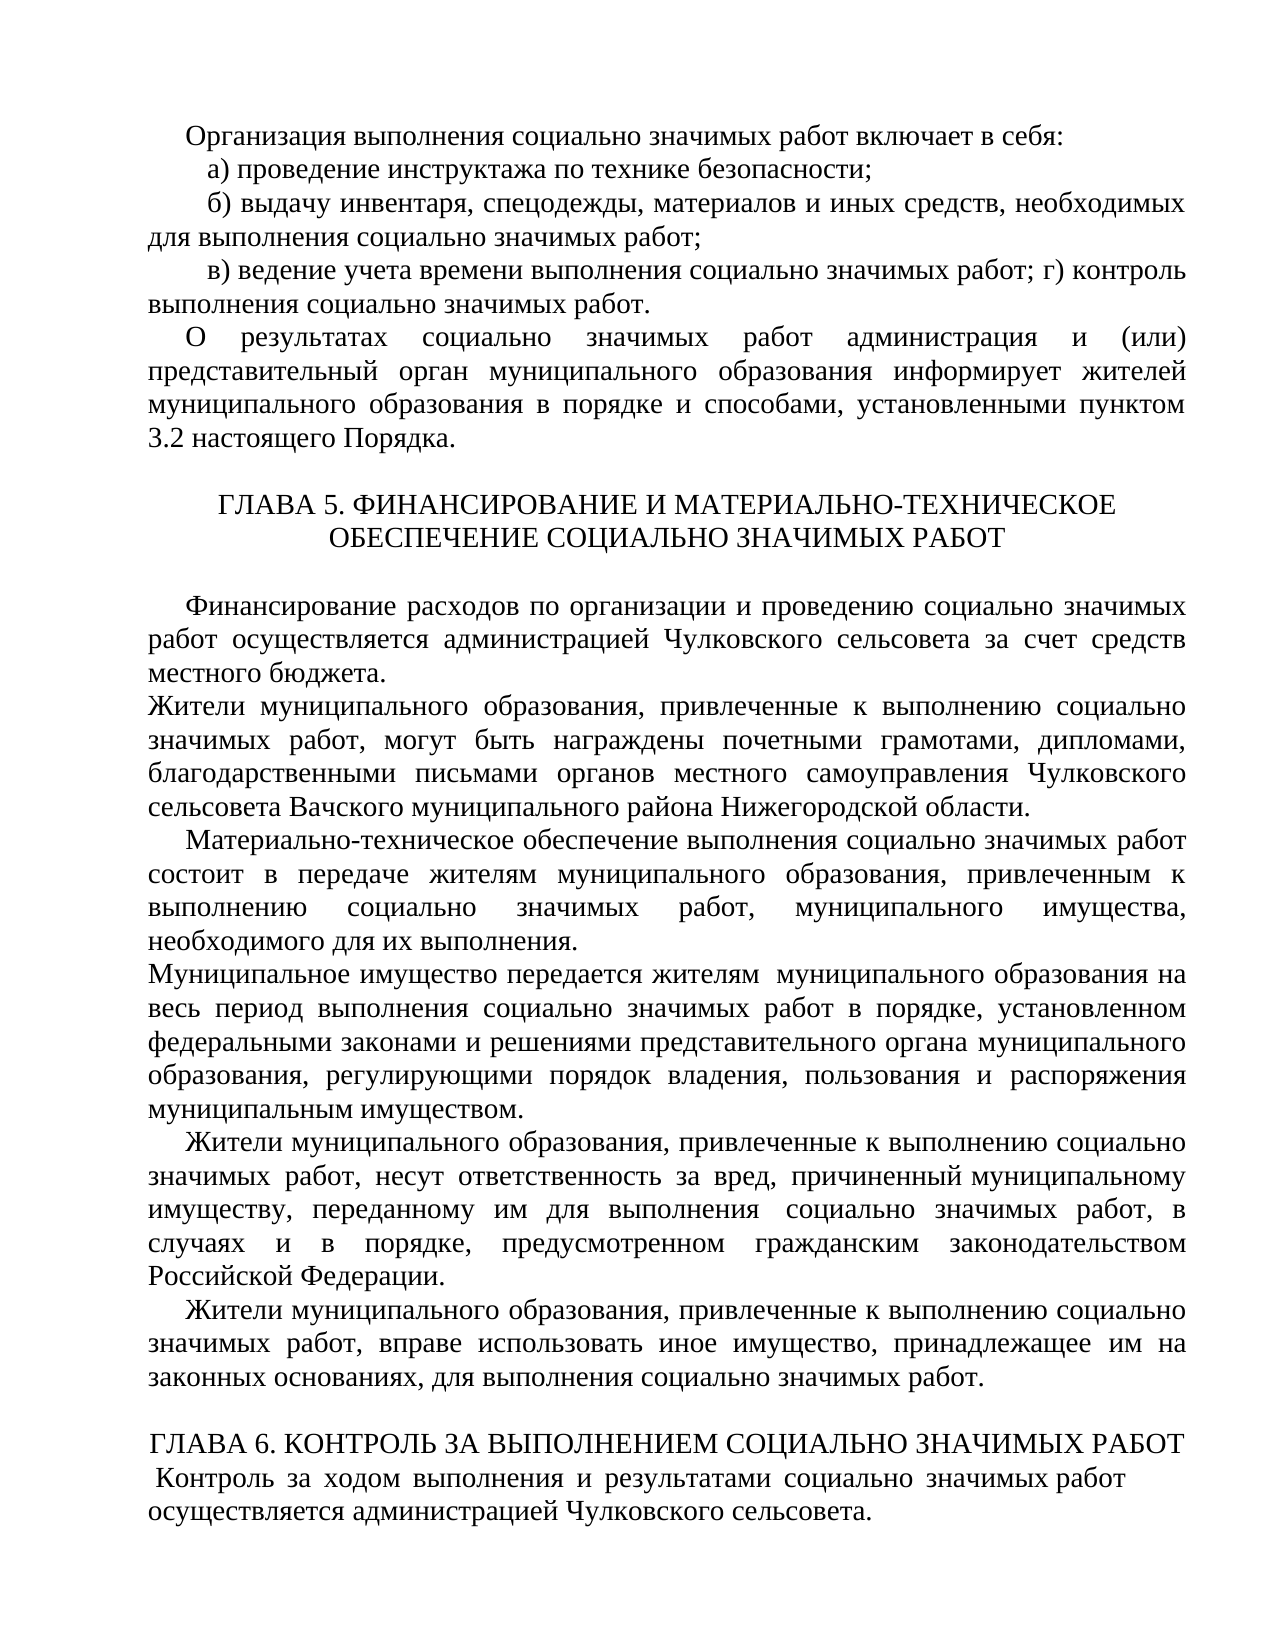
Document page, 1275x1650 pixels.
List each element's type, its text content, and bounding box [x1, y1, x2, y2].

text ГЛАВА 6. КОНТРОЛЬ ЗА ВЫПОЛНЕНИЕМ СОЦИАЛЬНО ЗНАЧИМЫХ РАБОТ [148, 1426, 1186, 1460]
text Муниципальное имущество передается жителям муниципального образования на весь период выполнения социально значимых работ в порядке, установленном федеральными законами и решениями представительного органа муниципального образования, регулирующими порядок владения, пользования и распоряжения муниципальным имуществом. [148, 957, 1186, 1124]
list Организация выполнения социально значимых работ включает в себя: [148, 118, 1186, 152]
list О результатах социально значимых работ администрация и (или) представительный орган муниципального образования информирует жителей муниципального образования в порядке и способами, установленными пунктом 3.2 настоящего Порядка. [148, 319, 1186, 453]
list Жители муниципального образования, привлеченные к выполнению социально значимых работ, несут ответственность за вред, причиненный муниципальному имуществу, переданному им для выполнения социально значимых работ, в случаях и в порядке, предусмотренном гражданским законодательством Российской Федерации. [148, 1124, 1186, 1292]
text в) ведение учета времени выполнения социально значимых работ; г) контроль выполнения социально значимых работ. [148, 252, 1186, 319]
list Финансирование расходов по организации и проведению социально значимых работ осуществляется администрацией Чулковского сельсовета за счет средств местного бюджета. [148, 588, 1186, 688]
text Жители муниципального образования, привлеченные к выполнению социально значимых работ, могут быть награждены почетными грамотами, дипломами, благодарственными письмами органов местного самоуправления Чулковского сельсовета Вачского муниципального района Нижегородской области. [148, 688, 1186, 822]
text осуществляется администрацией Чулковского сельсовета. [148, 1493, 1186, 1527]
text ГЛАВА 5. ФИНАНСИРОВАНИЕ И МАТЕРИАЛЬНО-ТЕХНИЧЕСКОЕ ОБЕСПЕЧЕНИЕ СОЦИАЛЬНО ЗНАЧИМЫХ РАБОТ [148, 487, 1186, 554]
list Материально-техническое обеспечение выполнения социально значимых работ состоит в передаче жителям муниципального образования, привлеченным к выполнению социально значимых работ, муниципального имущества, необходимого для их выполнения. [148, 822, 1186, 957]
text Контроль за ходом выполнения и результатами социально значимых работ [148, 1460, 1186, 1493]
text б) выдачу инвентаря, спецодежды, материалов и иных средств, необходимых для выполнения социально значимых работ; [148, 185, 1186, 252]
list Жители муниципального образования, привлеченные к выполнению социально значимых работ, вправе использовать иное имущество, принадлежащее им на законных основаниях, для выполнения социально значимых работ. [148, 1292, 1186, 1393]
list а) проведение инструктажа по технике безопасности; [207, 152, 1186, 185]
